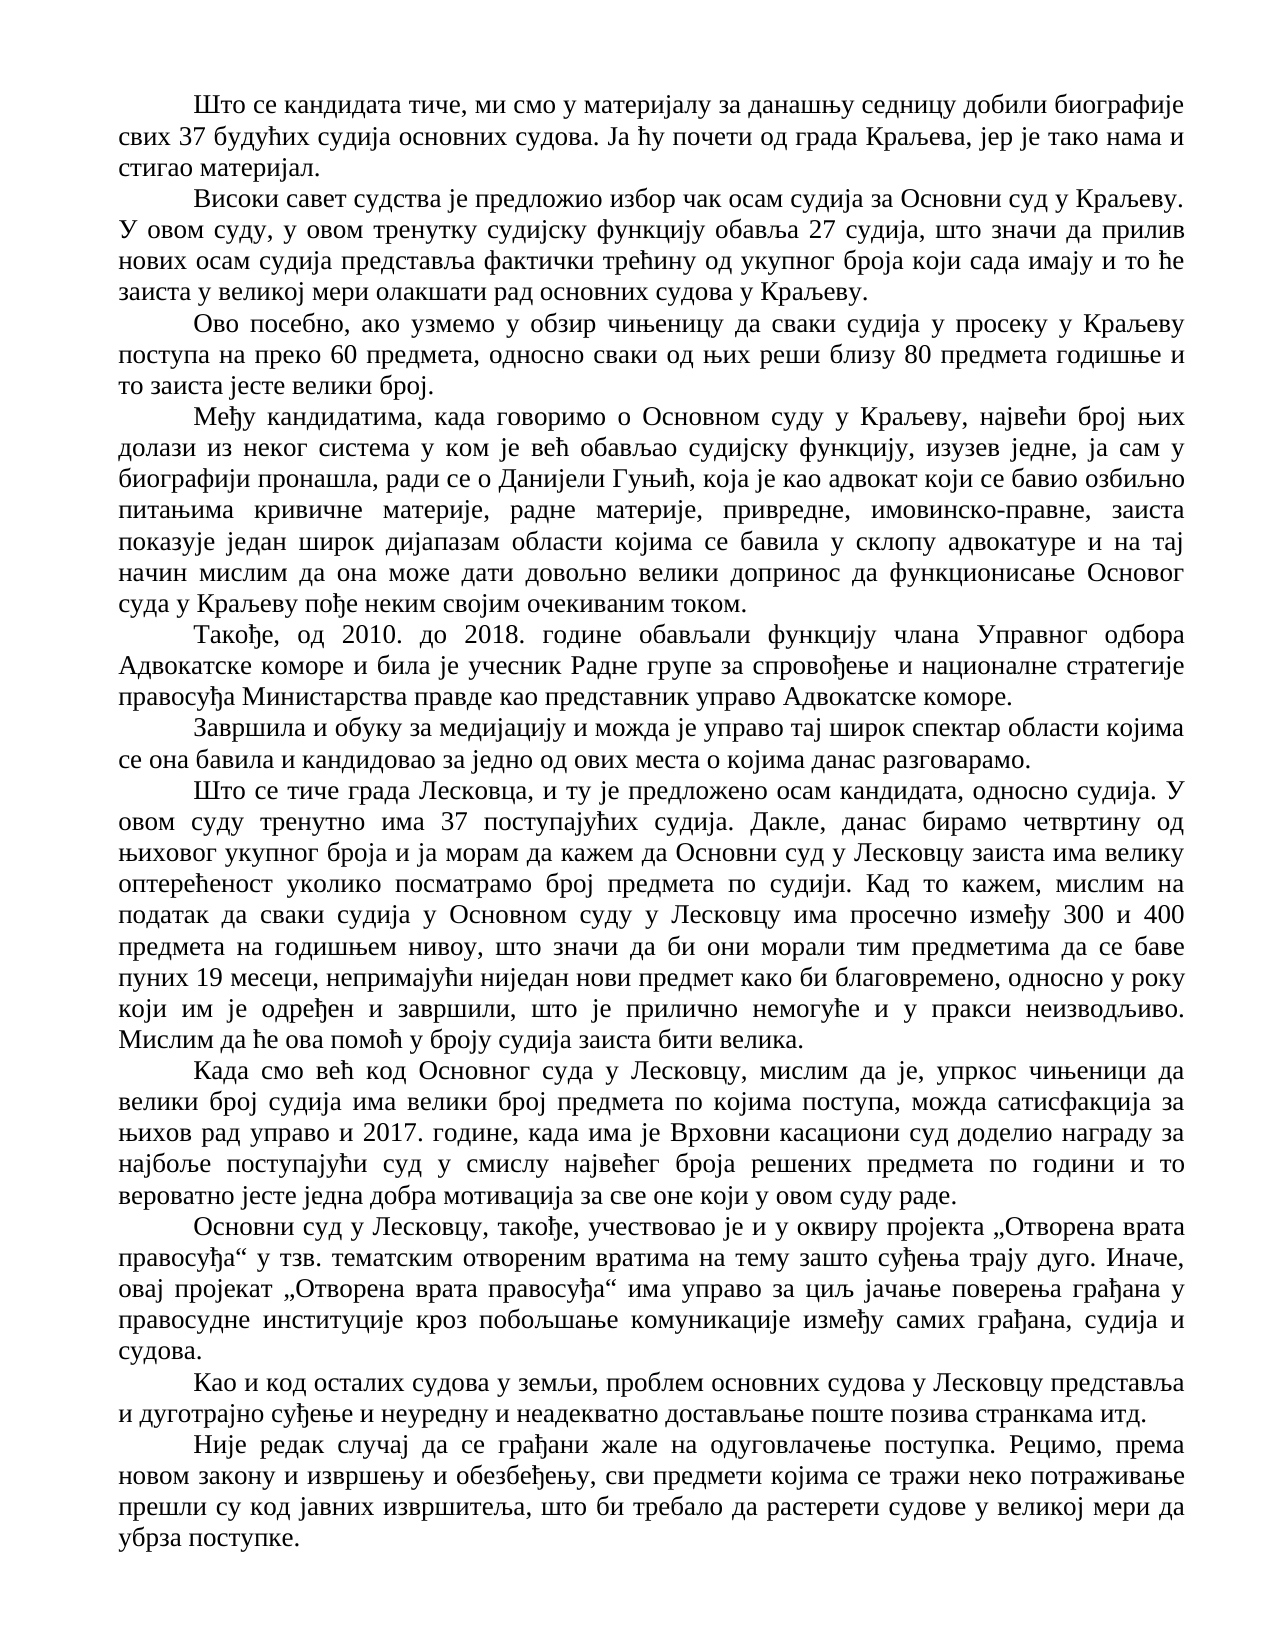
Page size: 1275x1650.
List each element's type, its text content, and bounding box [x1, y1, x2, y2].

text Што се тиче града Лесковца, и ту је предложено осам кандидата, односно судија. У овом суду тренутно има 37 поступајућих судија. Дакле, данас бирамо четвртину од њиховог укупног броја и ја морам да кажем да Основни суд у Лесковцу заиста има велику оптерећеност уколико посматрамо број предмета по судији. Кад то кажем, мислим на податак да сваки судија у Основном суду у Лесковцу има просечно између 300 и 400 предмета на годишњем нивоу, што значи да би они морали тим предметима да се баве пуних 19 месеци, непримајући ниједан нови предмет како би благовремено, односно у року који им је одређен и завршили, што је прилично немогуће и у пракси неизводљиво. Мислим да ће ова помоћ у броју судија заиста бити велика. [118, 774, 1186, 1054]
text Није редак случај да се грађани жале на одуговлачење поступка. Рецимо, према новом закону и извршењу и обезбеђењу, сви предмети којима се тражи неко потраживање прешли су код јавних извршитеља, што би требало да растерети судове у великој мери да убрза поступке. [118, 1428, 1186, 1552]
text Када смо већ код Основног суда у Лесковцу, мислим да је, упркос чињеници да велики број судија има велики број предмета по којима поступа, можда сатисфакција за њихов рад управо и 2017. године, када има је Врховни касациони суд доделио награду за најбоље поступајући суд у смислу највећег броја решених предмета по години и то вероватно јесте једна добра мотивација за све оне који у овом суду раде. [118, 1054, 1186, 1210]
text Завршила и обуку за медијацију и можда је управо тај широк спектар области којима се она бавила и кандидовао за једно од ових места о којима данас разговарамо. [118, 712, 1186, 774]
text Што се кандидата тиче, ми смо у материјалу за данашњу седницу добили биографије свих 37 будућих судија основних судова. Ја ћу почети од града Краљева, јер је тако нама и стигао материјал. [118, 89, 1186, 182]
text Међу кандидатима, када говоримо о Основном суду у Краљеву, највећи број њих долази из неког система у ком је већ обављао судијску функцију, изузев једне, ја сам у биографији пронашла, ради се о Данијели Гуњић, која је као адвокат који се бавио озбиљно питањима кривичне материје, радне материје, привредне, имовинско-правне, заиста показује један широк дијапазам области којима се бавила у склопу адвокатуре и на тај начин мислим да она може дати довољно велики допринос да функционисање Основог суда у Краљеву пође неким својим очекиваним током. [118, 400, 1186, 618]
text Основни суд у Лесковцу, такође, учествовао је и у оквиру пројекта „Отворена врата правосуђа“ у тзв. тематским отвореним вратима на тему зашто суђења трају дуго. Иначе, овај пројекат „Отворена врата правосуђа“ има управо за циљ јачање поверења грађана у правосудне институције кроз побољшање комуникације између самих грађана, судија и судова. [118, 1210, 1186, 1366]
text Као и код осталих судова у земљи, проблем основних судова у Лесковцу представља и дуготрајно суђење и неуредну и неадекватно достављање поште позива странкама итд. [118, 1366, 1186, 1428]
text Такође, од 2010. до 2018. године обављали функцију члана Управног одбора Адвокатске коморе и била је учесник Радне групе за спровођење и националне стратегије правосуђа Министарства правде као представник управо Адвокатске коморе. [118, 618, 1186, 712]
text Високи савет судства је предложио избор чак осам судија за Основни суд у Краљеву. У овом суду, у овом тренутку судијску функцију обавља 27 судија, што значи да прилив нових осам судија представља фактички трећину од укупног броја који сада имају и то ће заиста у великој мери олакшати рад основних судова у Краљеву. [118, 182, 1186, 307]
text Ово посебно, ако узмемо у обзир чињеницу да сваки судија у просеку у Краљеву поступа на преко 60 предмета, односно сваки од њих реши близу 80 предмета годишње и то заиста јесте велики број. [118, 307, 1186, 400]
